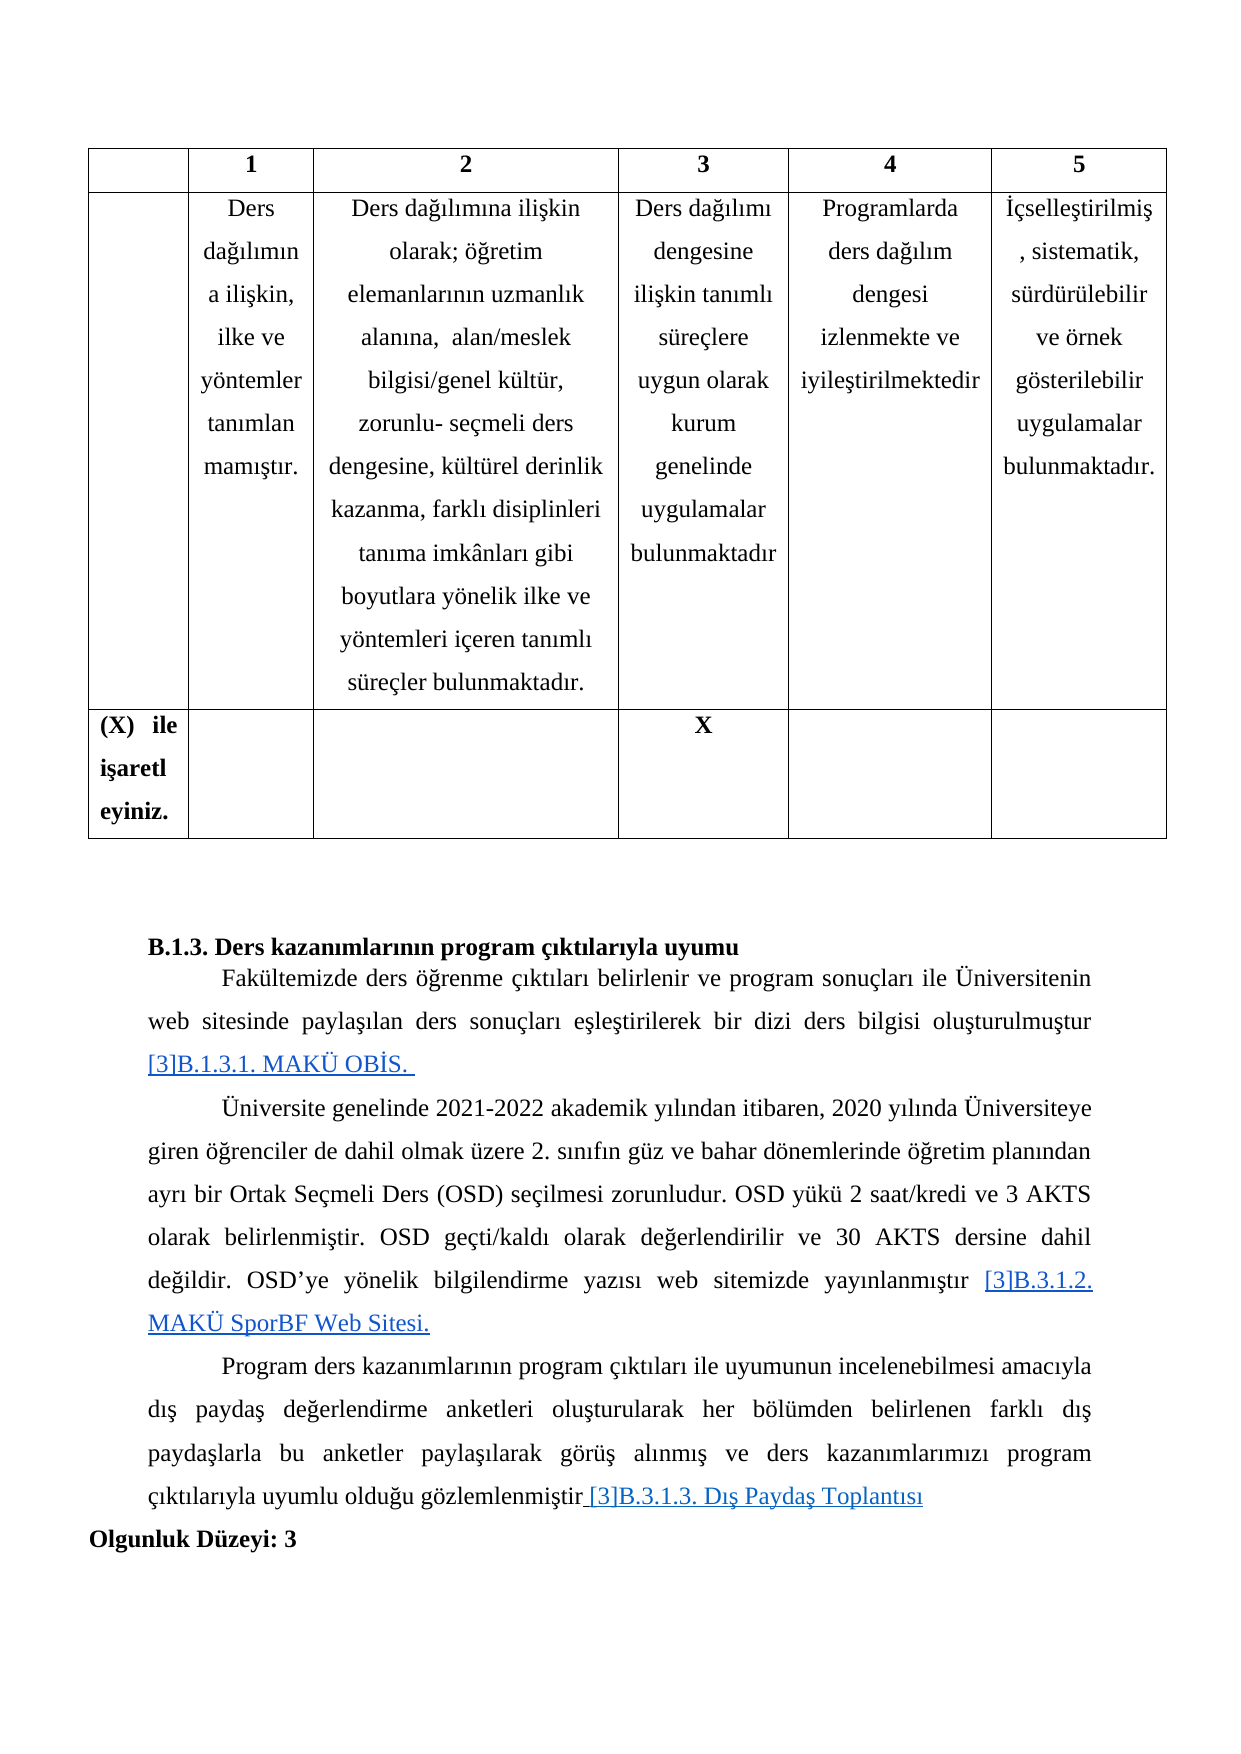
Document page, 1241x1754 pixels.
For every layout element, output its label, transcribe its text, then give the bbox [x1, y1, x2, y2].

table_cell Ders dağılımı dengesine ilişkin tanımlı süreçlere uygun olarak kurum genelinde uygulamalar bulunmaktadır [619, 193, 788, 709]
table_header 1 [189, 149, 313, 192]
table_cell Ders dağılımına ilişkin, ilke ve yöntemler tanımlanmamıştır. [189, 193, 313, 709]
table_cell X [619, 710, 788, 838]
text Üniversite genelinde 2021-2022 akademik yılından itibaren, 2020 yılında Üniversiteye giren öğrenciler de dahil olmak üzere 2. sınıfın güz ve bahar dönemlerinde öğretim planından ayrı bir Ortak Seçmeli Ders (OSD) seçilmesi zorunludur. OSD yükü 2 saat/kredi ve 3 AKTS olarak belirlenmiştir. OSD geçti/kaldı olarak değerlendirilir ve 30 AKTS dersine dahil değildir. OSD’ye yönelik bilgilendirme yazısı web sitemizde yayınlanmıştır [3]B.3.1.2. MAKÜ SporBF Web Sitesi. [148, 1093, 1093, 1337]
table_header 5 [992, 149, 1166, 192]
table_cell Programlarda ders dağılım dengesi izlenmekte ve iyileştirilmektedir [789, 193, 991, 709]
table_header 2 [314, 149, 618, 192]
table_cell İçselleştirilmiş, sistematik, sürdürülebilir ve örnek gösterilebilir uygulamalar bulunmaktadır. [992, 193, 1166, 709]
subtitle B.1.3. Ders kazanımlarının program çıktılarıyla uyumu [148, 932, 1093, 961]
text Program ders kazanımlarının program çıktıları ile uyumunun incelenebilmesi amacıyla dış paydaş değerlendirme anketleri oluşturularak her bölümden belirlenen farklı dış paydaşlarla bu anketler paylaşılarak görüş alınmış ve ders kazanımlarımızı program çıktılarıyla uyumlu olduğu gözlemlenmiştir [3]B.3.1.3. Dış Paydaş Toplantısı [148, 1351, 1093, 1509]
table_header [89, 149, 188, 192]
table_cell [992, 710, 1166, 838]
table_cell [314, 710, 618, 838]
table_header 4 [789, 149, 991, 192]
table_cell [789, 710, 991, 838]
table_header 3 [619, 149, 788, 192]
table_cell [89, 193, 188, 709]
table_cell [189, 710, 313, 838]
table_cell Ders dağılımına ilişkin olarak; öğretim elemanlarının uzmanlık alanına, alan/meslek bilgisi/genel kültür, zorunlu- seçmeli ders dengesine, kültürel derinlik kazanma, farklı disiplinleri tanıma imkânları gibi boyutlara yönelik ilke ve yöntemleri içeren tanımlı süreçler bulunmaktadır. [314, 193, 618, 709]
table_cell (X) ile işaretleyiniz. [89, 710, 188, 838]
text Fakültemizde ders öğrenme çıktıları belirlenir ve program sonuçları ile Üniversitenin web sitesinde paylaşılan ders sonuçları eşleştirilerek bir dizi ders bilgisi oluşturulmuştur [3]B.1.3.1. MAKÜ OBİS. [148, 963, 1093, 1078]
text Olgunluk Düzeyi: 3 [88, 1524, 1093, 1553]
